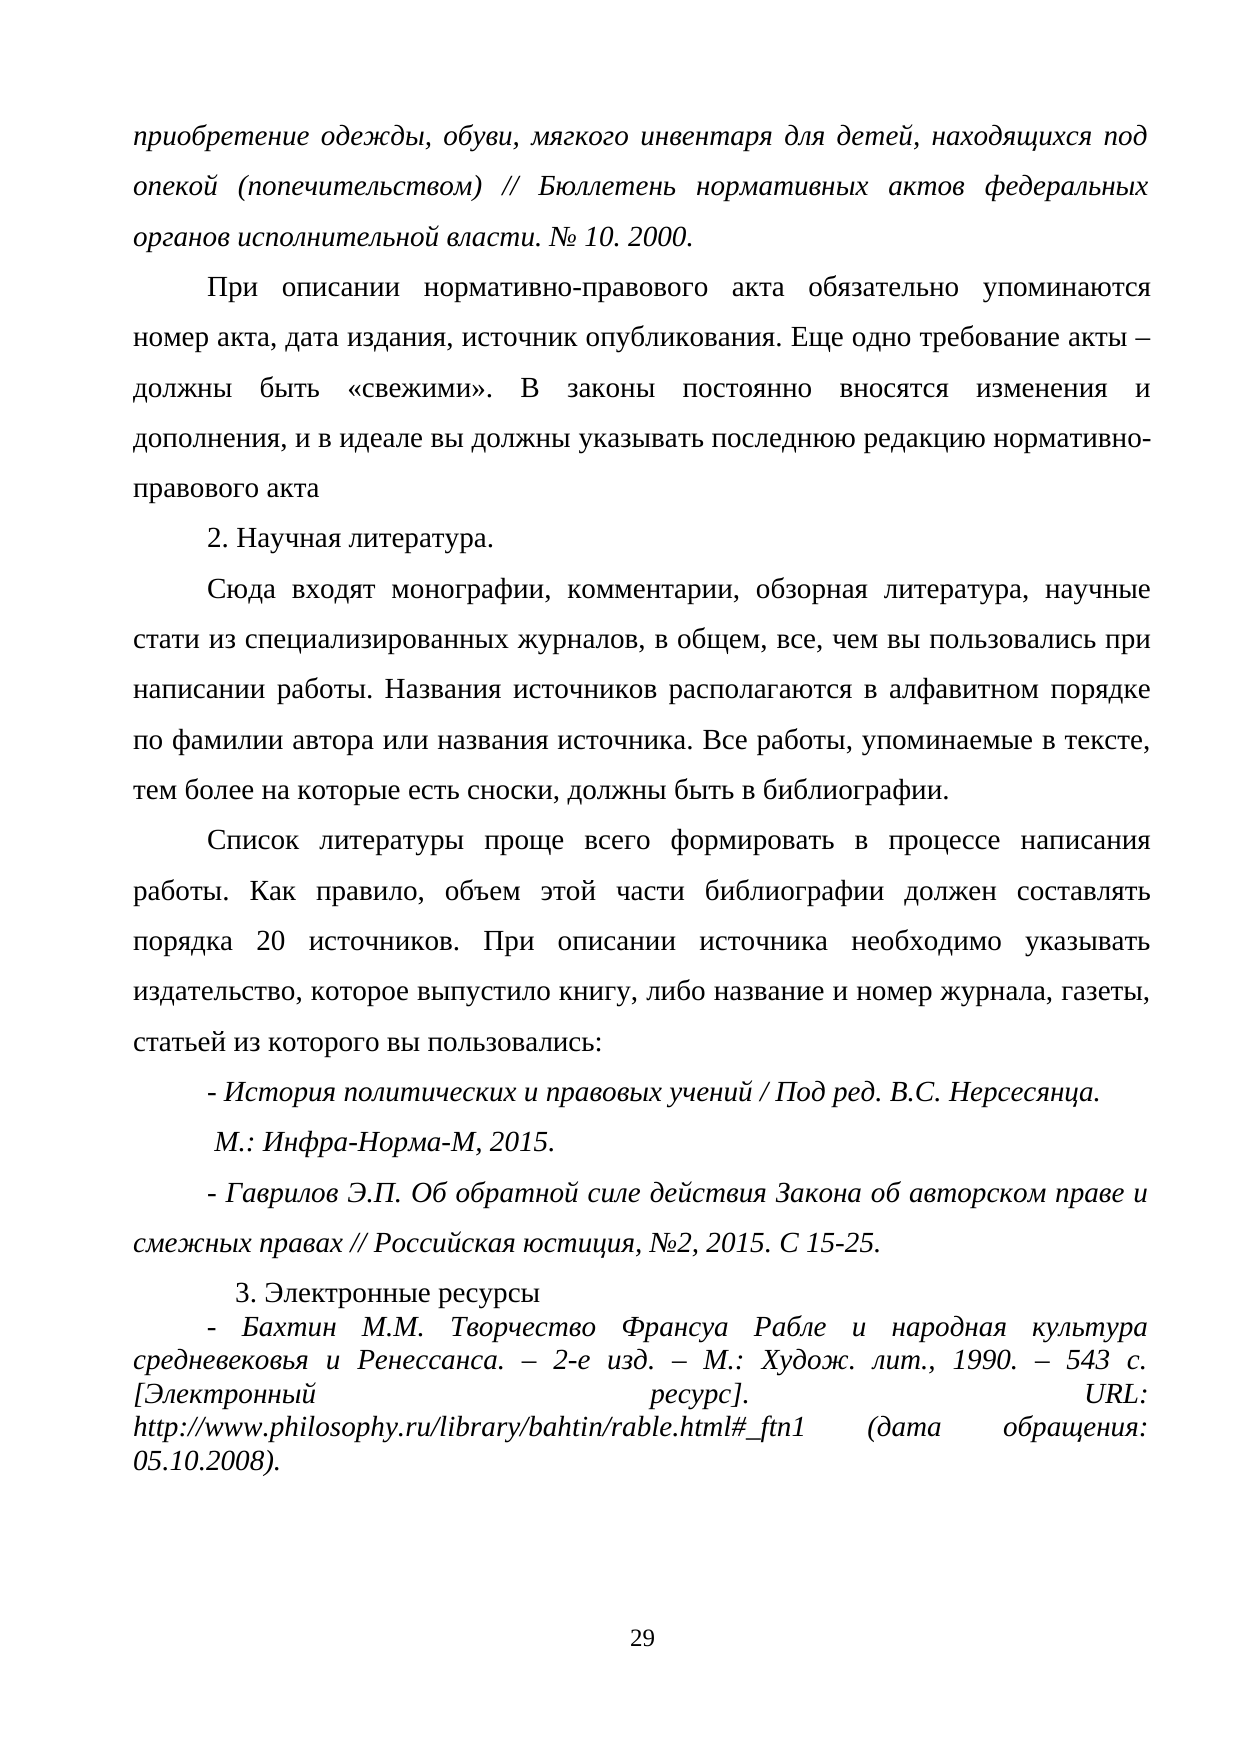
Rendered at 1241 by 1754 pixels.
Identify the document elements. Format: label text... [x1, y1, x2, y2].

text Сюда входят монографии, комментарии, обзорная литература, научные стати из специализированных журналов, в общем, все, чем вы пользовались при написании работы. Названия источников располагаются в алфавитном порядке по фамилии автора или названия источника. Все работы, упоминаемые в тексте, тем более на которые есть сноски, должны быть в библиографии. [133, 571, 1152, 806]
text - История политических и правовых учений / Под ред. В.С. Нерсесянца. [133, 1074, 1152, 1108]
text М.: Инфра-Норма-М, 2015. [133, 1124, 1152, 1158]
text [133, 118, 1152, 252]
text - Бахтин М.М. Творчество Франсуа Рабле и народная культура средневековья и Ренессанса. – 2-е изд. – М.: Худож. лит., 1990. – 543 с. [Электронный ресурс]. URL: http://www.philosophy.ru/library/bahtin/rable.html#_ftn1 (дата обращения: 05.10.2008). [133, 1309, 1152, 1477]
text - Гаврилов Э.П. Об обратной силе действия Закона об авторском праве и смежных правах // Российская юстиция, №2, 2015. С 15-25. [133, 1175, 1152, 1258]
text 3. Электронные ресурсы [133, 1275, 1152, 1309]
text 2. Научная литература. [133, 521, 1152, 554]
text При описании нормативно-правового акта обязательно упоминаются номер акта, дата издания, источник опубликования. Еще одно требование акты – должны быть «свежими». В законы постоянно вносятся изменения и дополнения, и в идеале вы должны указывать последнюю редакцию нормативно-правового акта [133, 269, 1152, 504]
text Список литературы проще всего формировать в процессе написания работы. Как правило, объем этой части библиографии должен составлять порядка 20 источников. При описании источника необходимо указывать издательство, которое выпустило книгу, либо название и номер журнала, газеты, статьей из которого вы пользовались: [133, 822, 1152, 1057]
